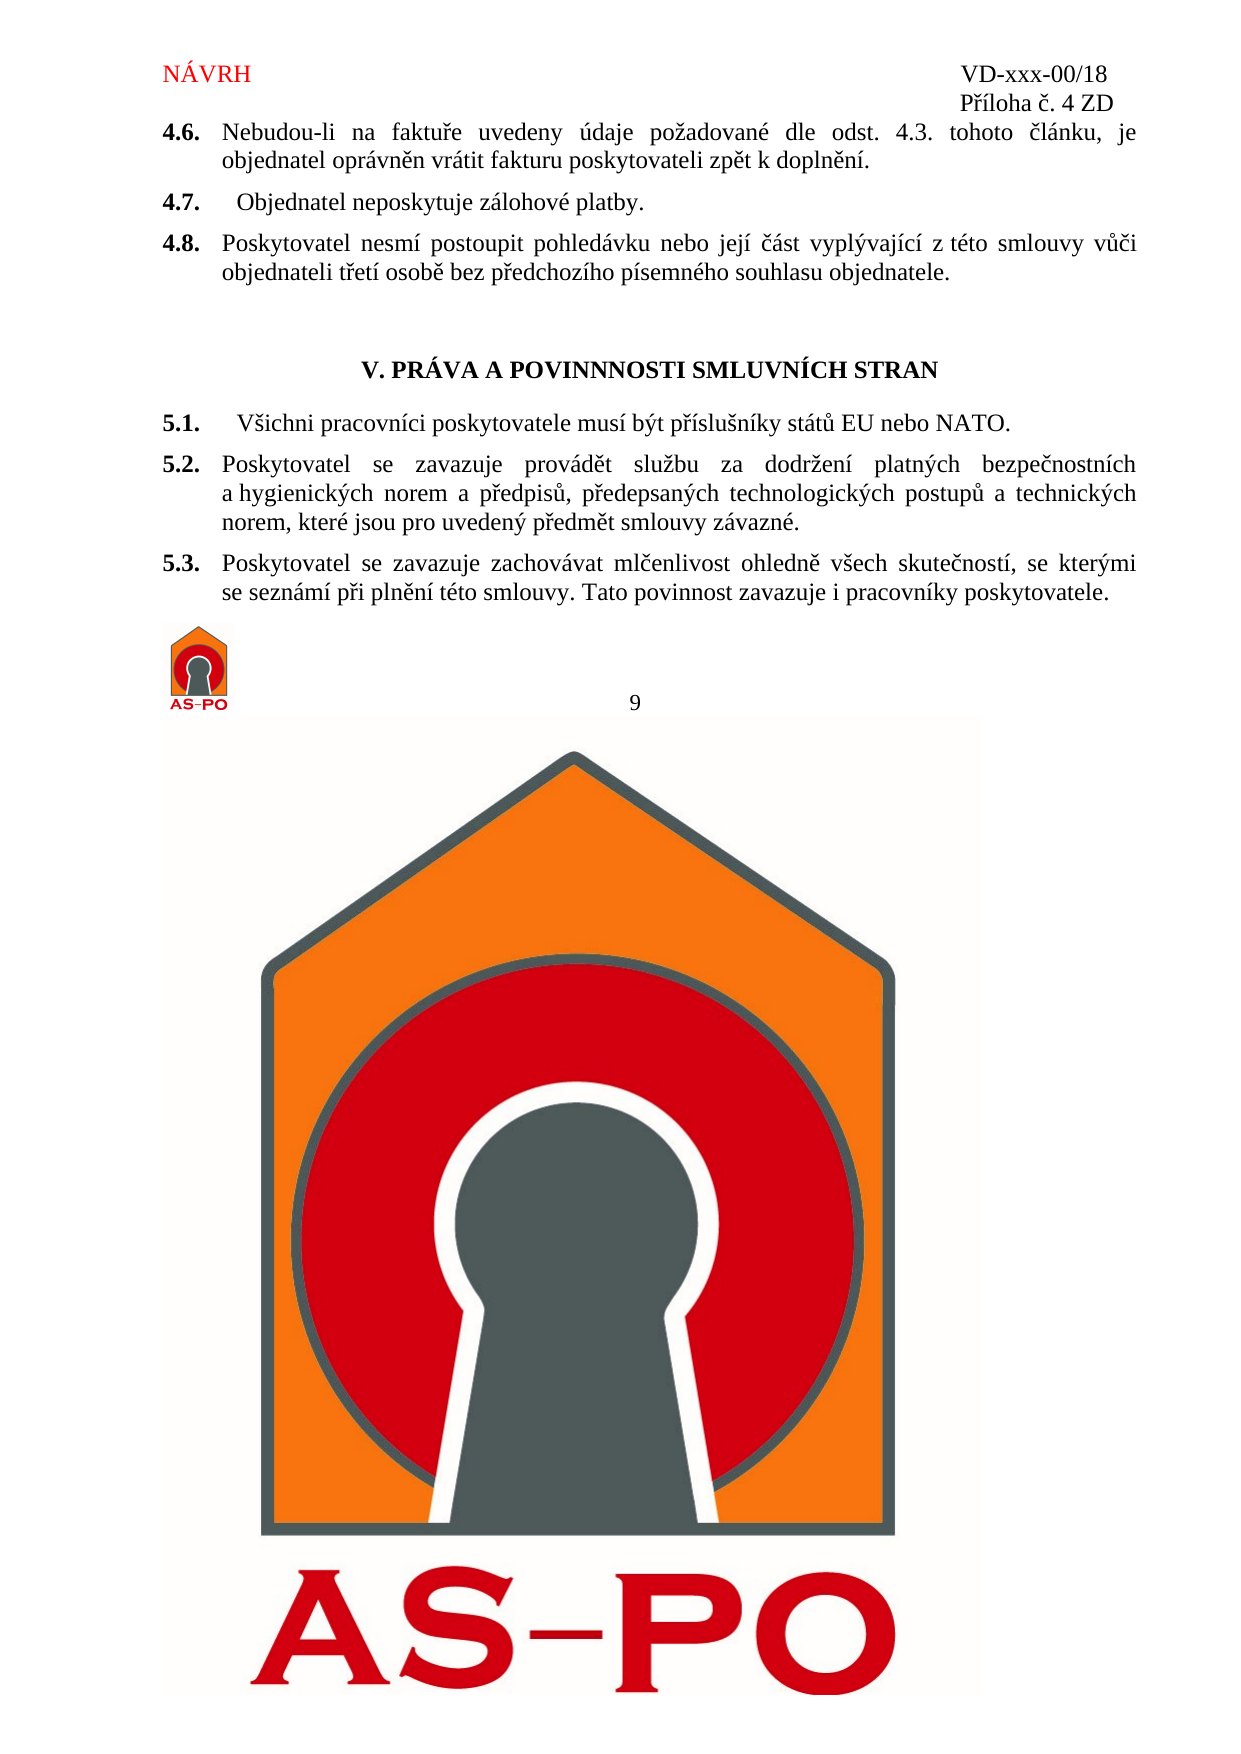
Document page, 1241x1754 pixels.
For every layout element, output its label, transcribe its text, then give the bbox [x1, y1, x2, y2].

list Objednatel neposkytuje zálohové platby. [162, 187, 1137, 215]
list Poskytovatel se zavazuje provádět službu za dodržení platných bezpečnostních a hygienických norem a předpisů, předepsaných technologických postupů a technických norem, které jsou pro uvedený předmět smlouvy závazné. [162, 449, 1137, 536]
picture [162, 623, 235, 710]
text V. PRÁVA A POVINNNOSTI SMLUVNÍCH STRAN [162, 355, 1137, 384]
picture [162, 715, 983, 1695]
list Všichni pracovníci poskytovatele musí být příslušníky států EU nebo NATO. [162, 408, 1137, 437]
list Poskytovatel nesmí postoupit pohledávku nebo její část vyplývající z této smlouvy vůči objednateli třetí osobě bez předchozího písemného souhlasu objednatele. [162, 228, 1137, 285]
list Nebudou-li na faktuře uvedeny údaje požadované dle odst. 4.3. tohoto článku, je objednatel oprávněn vrátit fakturu poskytovateli zpět k doplnění. [162, 117, 1137, 174]
list Poskytovatel se zavazuje zachovávat mlčenlivost ohledně všech skutečností, se kterými se seznámí při plnění této smlouvy. Tato povinnost zavazuje i pracovníky poskytovatele. [162, 548, 1137, 606]
